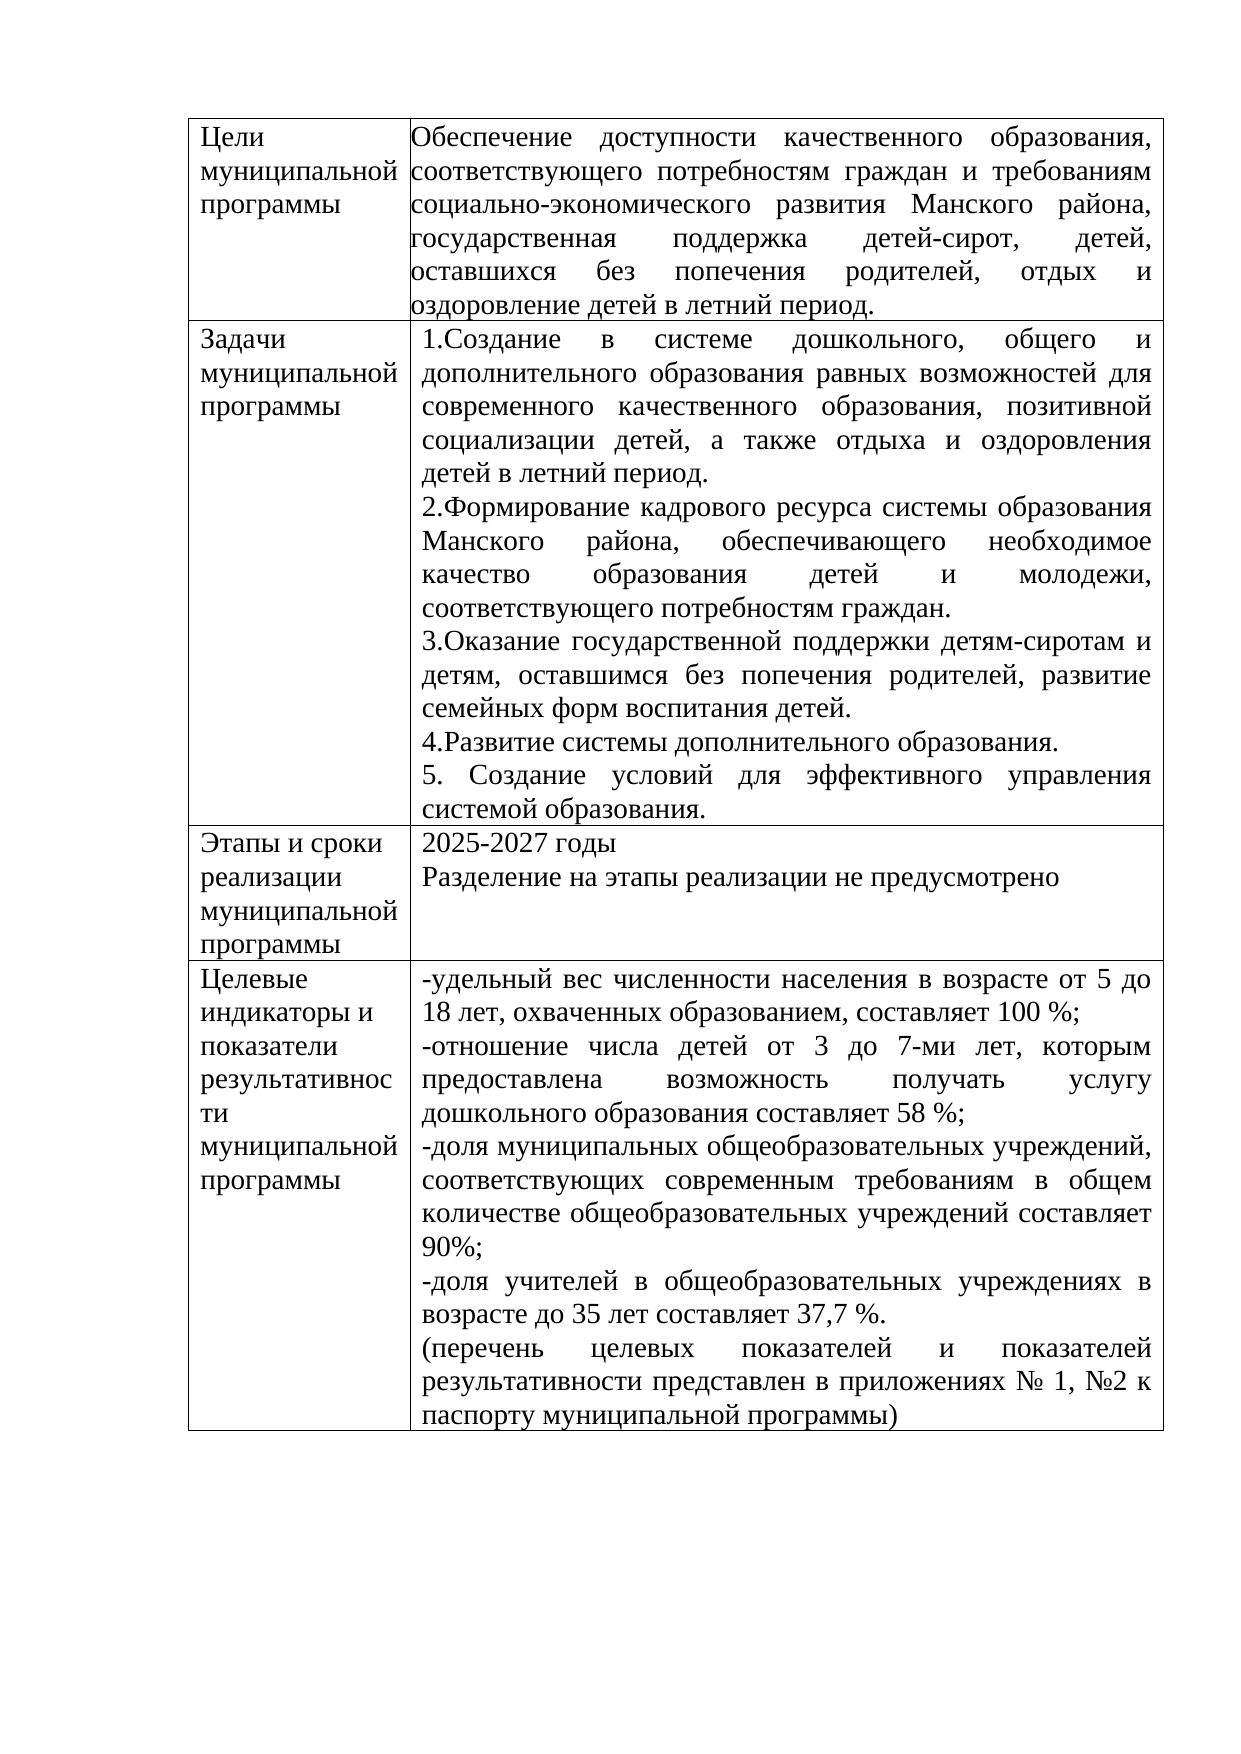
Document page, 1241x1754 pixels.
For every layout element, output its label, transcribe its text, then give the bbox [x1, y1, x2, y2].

table_cell Обеспечение доступности качественного образования, соответствующего потребностям граждан и требованиям социально-экономического развития Манского района, государственная поддержка детей-сирот, детей, оставшихся без попечения родителей, отдых и оздоровление детей в летний период. [411, 119, 1163, 320]
table_cell -удельный вес численности населения в возрасте от 5 до 18 лет, охваченных образованием, составляет 100 %; -отношение числа детей от 3 до 7-ми лет, которым предоставлена возможность получать услугу дошкольного образования составляет 58 %; -доля муниципальных общеобразовательных учреждений, соответствующих современным требованиям в общем количестве общеобразовательных учреждений составляет 90%; -доля учителей в общеобразовательных учреждениях в возрасте до 35 лет составляет 37,7 %. (перечень целевых показателей и показателей результативности представлен в приложениях № 1, №2 к паспорту муниципальной программы) [411, 961, 1163, 1430]
table_cell Целевые индикаторы и показатели результативности муниципальной программы [189, 961, 410, 1430]
table_cell Цели муниципальной программы [189, 119, 410, 320]
table_cell Этапы и сроки реализации муниципальной программы [189, 826, 410, 960]
table_cell 1.Создание в системе дошкольного, общего и дополнительного образования равных возможностей для современного качественного образования, позитивной социализации детей, а также отдыха и оздоровления детей в летний период. 2.Формирование кадрового ресурса системы образования Манского района, обеспечивающего необходимое качество образования детей и молодежи, соответствующего потребностям граждан. 3.Оказание государственной поддержки детям-сиротам и детям, оставшимся без попечения родителей, развитие семейных форм воспитания детей. 4.Развитие системы дополнительного образования. 5. Создание условий для эффективного управления системой образования. [411, 321, 1163, 824]
table_cell Задачи муниципальной программы [189, 321, 410, 824]
table_cell 2025-2027 годы Разделение на этапы реализации не предусмотрено [411, 826, 1163, 960]
